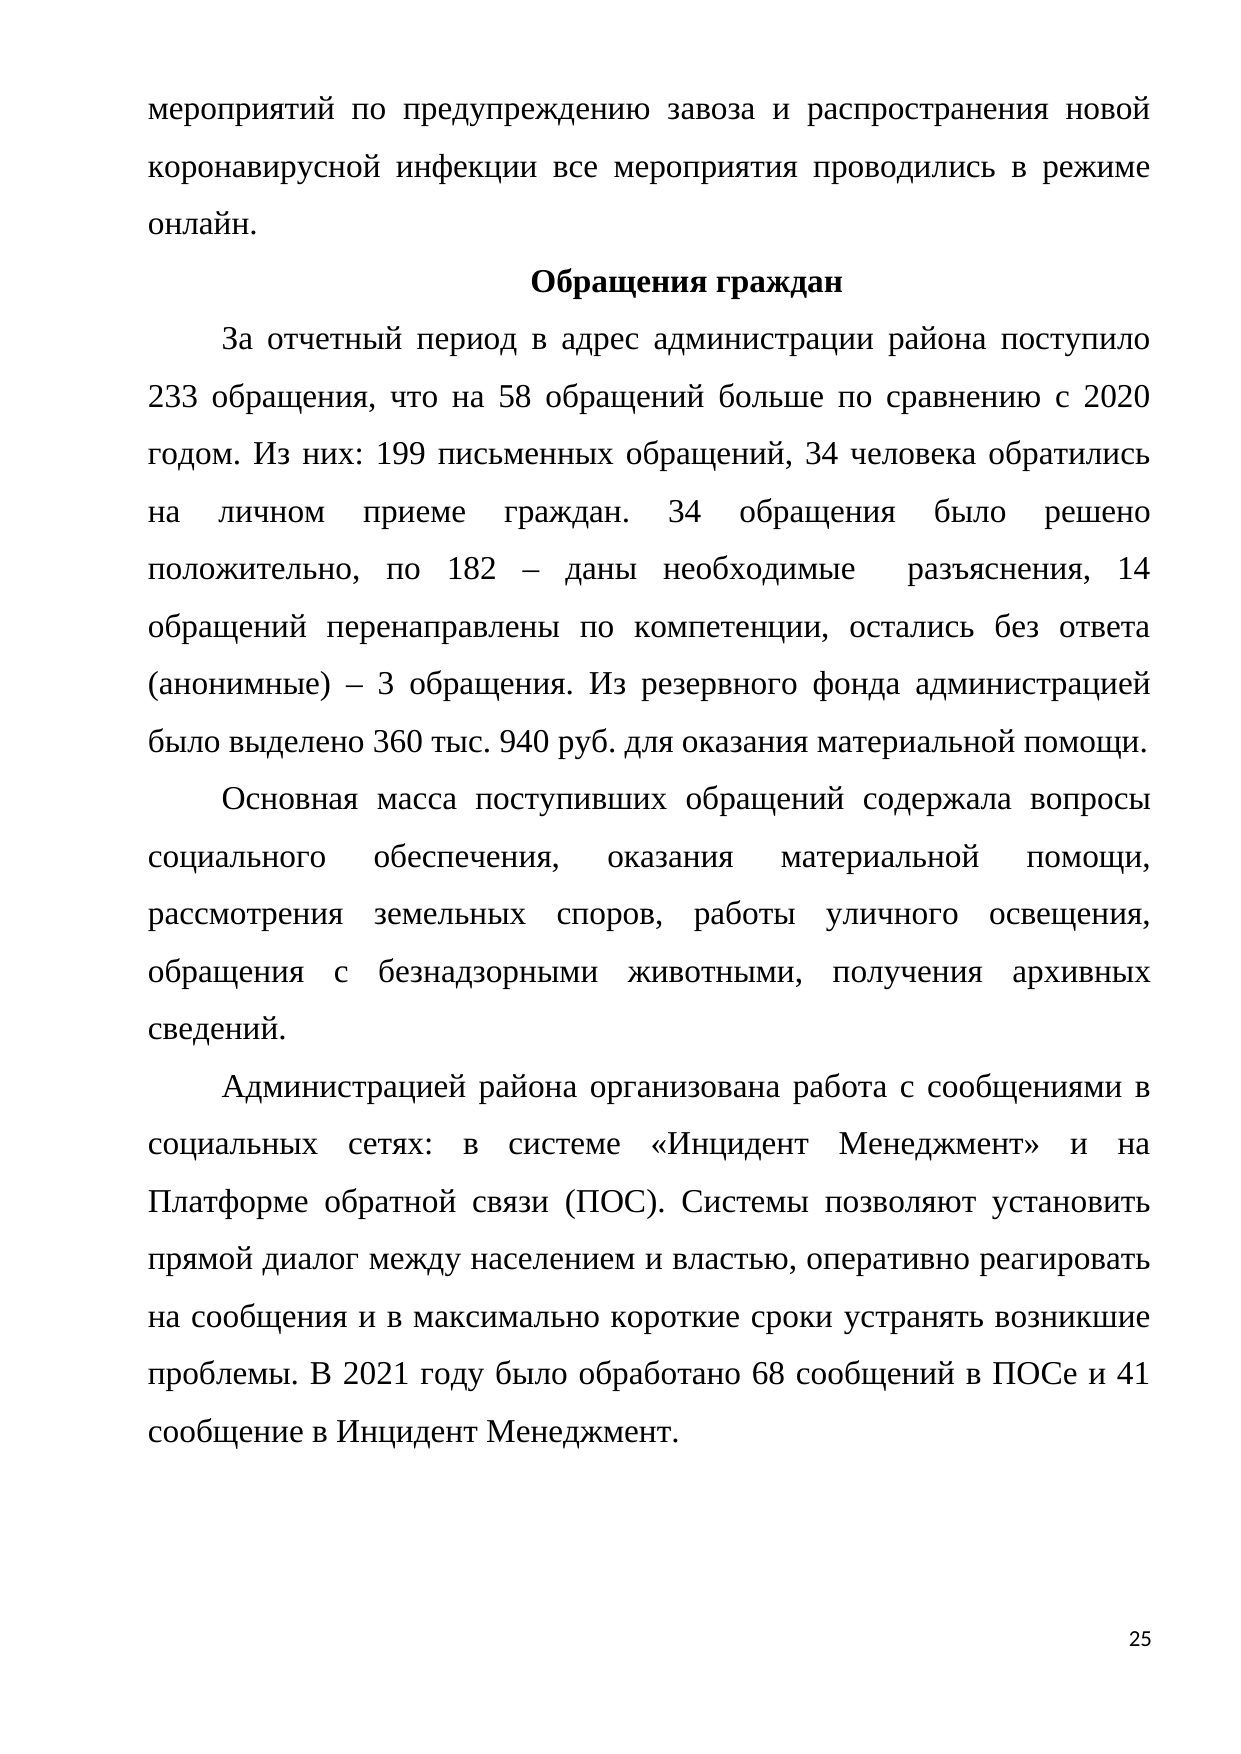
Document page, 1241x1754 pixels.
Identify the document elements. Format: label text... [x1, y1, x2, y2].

text За отчетный период в адрес администрации района поступило 233 обращения, что на 58 обращений больше по сравнению с 2020 годом. Из них: 199 письменных обращений, 34 человека обратились на личном приеме граждан. 34 обращения было решено положительно, по 182 – даны необходимые разъяснения, 14 обращений перенаправлены по компетенции, остались без ответа (анонимные) – 3 обращения. Из резервного фонда администрацией было выделено 360 тыс. 940 руб. для оказания материальной помощи. [148, 319, 1152, 759]
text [148, 89, 1152, 242]
text Обращения граждан [148, 261, 1152, 299]
text Администрацией района организована работа с сообщениями в социальных сетях: в системе «Инцидент Менеджмент» и на Платформе обратной связи (ПОС). Системы позволяют установить прямой диалог между населением и властью, оперативно реагировать на сообщения и в максимально короткие сроки устранять возникшие проблемы. В 2021 году было обработано 68 сообщений в ПОСе и 41 сообщение в Инцидент Менеджмент. [148, 1066, 1152, 1449]
text Основная масса поступивших обращений содержала вопросы социального обеспечения, оказания материальной помощи, рассмотрения земельных споров, работы уличного освещения, обращения с безнадзорными животными, получения архивных сведений. [148, 779, 1152, 1047]
